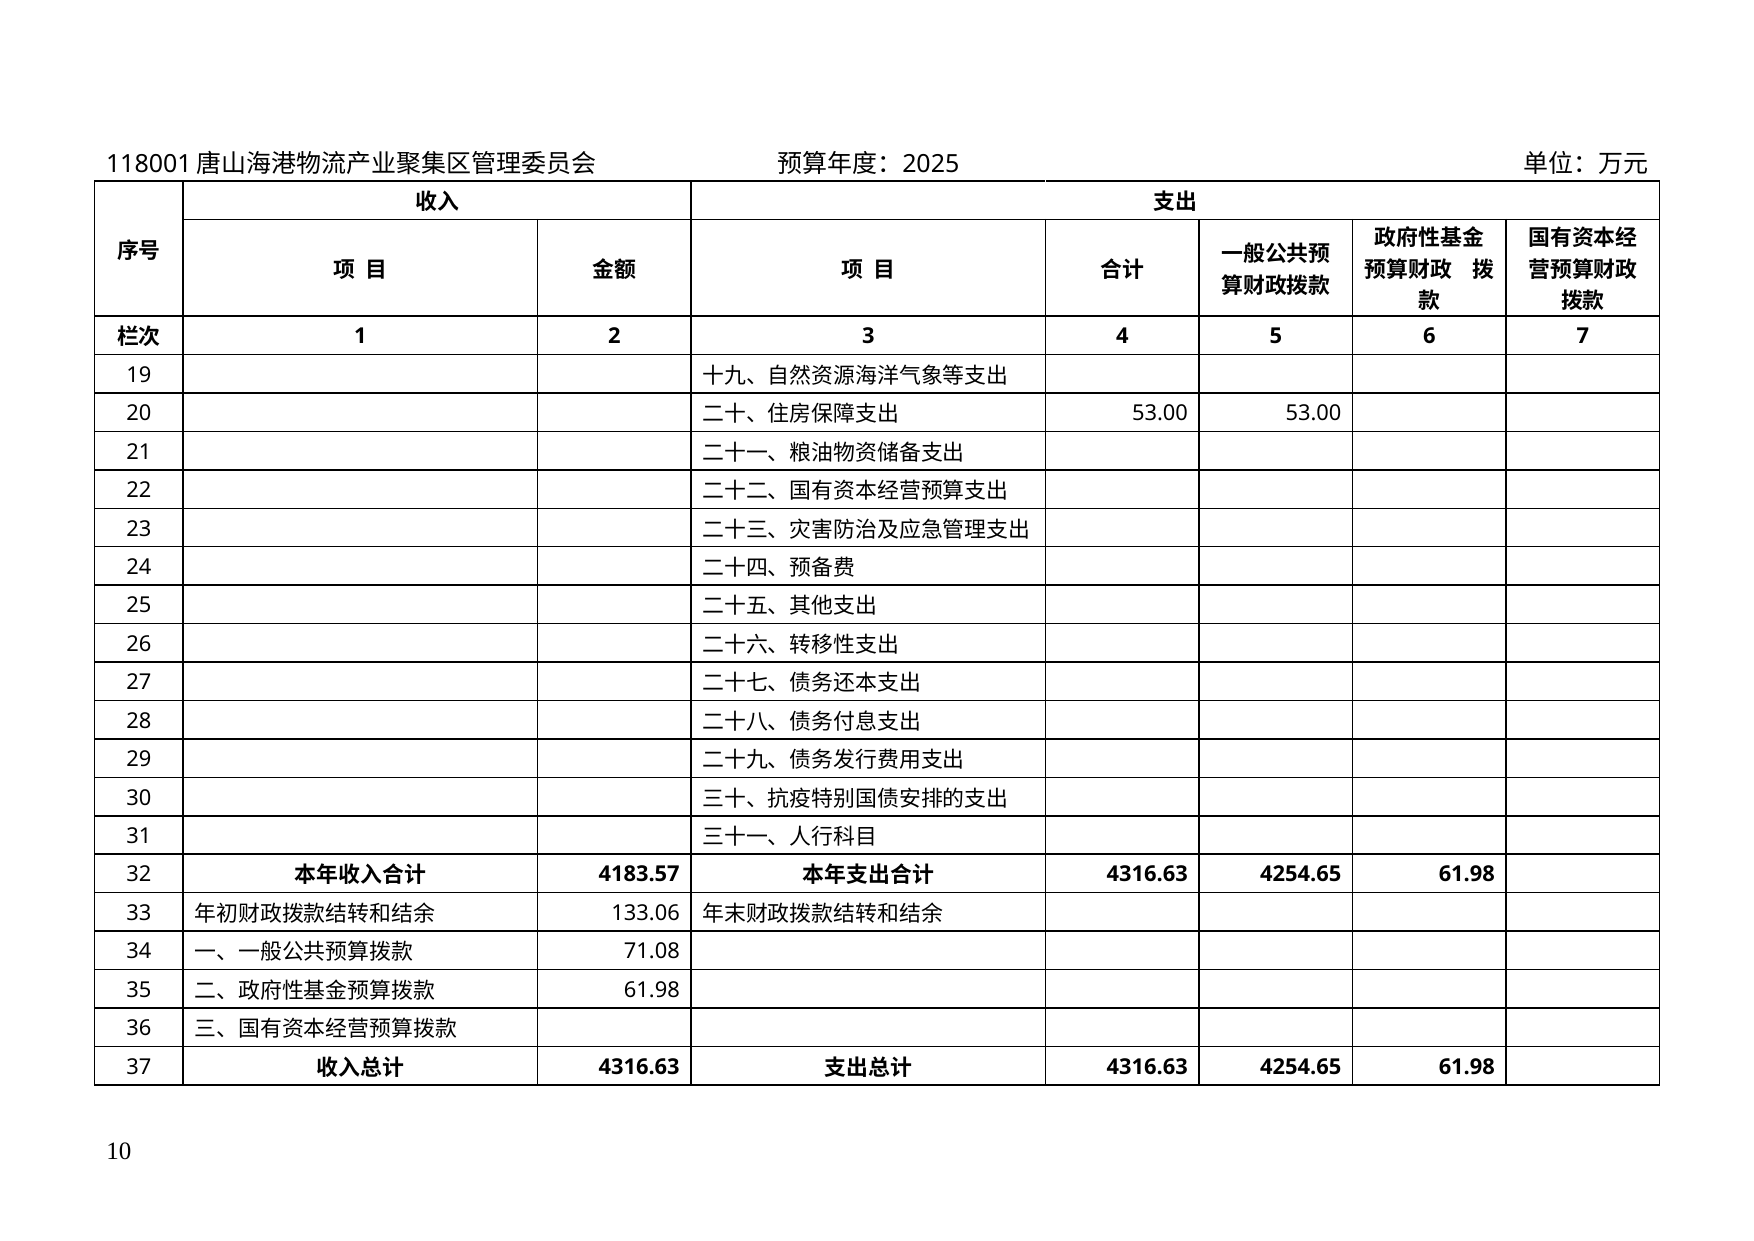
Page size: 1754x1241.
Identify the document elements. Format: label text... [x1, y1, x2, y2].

table_cell [1200, 740, 1352, 776]
table_cell 53.00 [1046, 394, 1198, 431]
table_cell 收入总计 [184, 1047, 537, 1084]
table_cell [538, 471, 690, 507]
table_cell [184, 394, 537, 431]
table_cell [1046, 663, 1198, 699]
table_cell [1353, 547, 1505, 584]
table_cell 4183.57 [538, 855, 690, 892]
table_cell [538, 394, 690, 431]
table_cell [1046, 893, 1198, 930]
table_cell [538, 509, 690, 546]
table_cell [1200, 932, 1352, 969]
table_cell [1353, 740, 1505, 776]
table_cell [1507, 893, 1659, 930]
table_cell 24 [95, 547, 182, 584]
table_cell 金额 [538, 220, 690, 315]
table_cell 133.06 [538, 893, 690, 930]
table_cell 4316.63 [1046, 1047, 1198, 1084]
table_cell 项 目 [692, 220, 1045, 315]
table_cell 19 [95, 355, 182, 392]
table_cell [1200, 355, 1352, 392]
table_cell 31 [95, 817, 182, 853]
table_cell 35 [95, 970, 182, 1007]
table_cell [692, 970, 1045, 1007]
table_cell [184, 355, 537, 392]
table_cell [1507, 547, 1659, 584]
table_cell [1507, 855, 1659, 892]
table_cell [184, 471, 537, 507]
table_cell [1507, 740, 1659, 776]
table_cell 二十一、粮油物资储备支出 [692, 432, 1045, 469]
table_cell [1046, 970, 1198, 1007]
table_cell 33 [95, 893, 182, 930]
table_cell 4 [1046, 317, 1198, 354]
table_cell 53.00 [1200, 394, 1352, 431]
table_cell 61.98 [538, 970, 690, 1007]
table_cell 2 [538, 317, 690, 354]
table_cell [538, 817, 690, 853]
table_cell 23 [95, 509, 182, 546]
table_cell [538, 432, 690, 469]
table_cell [1046, 586, 1198, 623]
table_cell [1353, 701, 1505, 738]
table_cell 29 [95, 740, 182, 776]
table_cell [1200, 432, 1352, 469]
table_cell 二、政府性基金预算拨款 [184, 970, 537, 1007]
table_cell 7 [1507, 317, 1659, 354]
table_cell [1507, 1047, 1659, 1084]
table_header 118001唐山海港物流产业聚集区管理委员会 [95, 143, 690, 180]
table_cell [1200, 817, 1352, 853]
table_cell [1353, 1009, 1505, 1046]
table_cell 28 [95, 701, 182, 738]
table_cell 61.98 [1353, 855, 1505, 892]
table_cell 十九、自然资源海洋气象等支出 [692, 355, 1045, 392]
table_cell 二十五、其他支出 [692, 586, 1045, 623]
table_cell [1046, 509, 1198, 546]
table_cell [184, 509, 537, 546]
table_cell 政府性基金预算财政 拨款 [1353, 220, 1505, 315]
table_cell [1353, 817, 1505, 853]
table_cell 61.98 [1353, 1047, 1505, 1084]
table_cell [1046, 1009, 1198, 1046]
table_cell 4254.65 [1200, 855, 1352, 892]
table_cell [1353, 509, 1505, 546]
table_cell [1046, 817, 1198, 853]
table_cell 合计 [1046, 220, 1198, 315]
table_cell [1046, 932, 1198, 969]
table_cell [184, 740, 537, 776]
table_cell 71.08 [538, 932, 690, 969]
table_cell [538, 624, 690, 661]
table_cell 二十六、转移性支出 [692, 624, 1045, 661]
table_cell 4316.63 [538, 1047, 690, 1084]
table_cell 年初财政拨款结转和结余 [184, 893, 537, 930]
table_cell 三十一、人行科目 [692, 817, 1045, 853]
table_header 预算年度：2025 [692, 143, 1045, 180]
table_cell [184, 624, 537, 661]
table_cell [1200, 471, 1352, 507]
table_cell 收入 [184, 182, 690, 219]
table_cell 32 [95, 855, 182, 892]
table_cell [1200, 586, 1352, 623]
table_cell [184, 778, 537, 815]
table_cell [1507, 394, 1659, 431]
table_cell [184, 701, 537, 738]
table_cell [1046, 471, 1198, 507]
table_cell 25 [95, 586, 182, 623]
table_cell 一般公共预算财政拨款 [1200, 220, 1352, 315]
table_cell [538, 586, 690, 623]
table_cell [538, 355, 690, 392]
table_cell 20 [95, 394, 182, 431]
table_cell [1046, 624, 1198, 661]
table_cell [1507, 432, 1659, 469]
table_cell [1507, 624, 1659, 661]
table_cell 22 [95, 471, 182, 507]
table_cell [1353, 893, 1505, 930]
table_cell 二十二、国有资本经营预算支出 [692, 471, 1045, 507]
table_cell [692, 1009, 1045, 1046]
table_cell [1507, 1009, 1659, 1046]
table_cell 二十九、债务发行费用支出 [692, 740, 1045, 776]
table_cell [1353, 355, 1505, 392]
table_cell [1507, 932, 1659, 969]
table_cell [184, 586, 537, 623]
table_cell [692, 932, 1045, 969]
table_cell [1353, 970, 1505, 1007]
table_cell 年末财政拨款结转和结余 [692, 893, 1045, 930]
table_cell [1046, 778, 1198, 815]
table_cell 4316.63 [1046, 855, 1198, 892]
table_cell 栏次 [95, 317, 182, 354]
table_cell [1046, 432, 1198, 469]
table_cell [1200, 547, 1352, 584]
table_cell [1200, 701, 1352, 738]
table_cell [1200, 1009, 1352, 1046]
table_cell [184, 547, 537, 584]
table_cell [1046, 355, 1198, 392]
table_cell 二十八、债务付息支出 [692, 701, 1045, 738]
table_cell 支出 [692, 182, 1659, 219]
table_cell 二十七、债务还本支出 [692, 663, 1045, 699]
table_cell [1353, 778, 1505, 815]
table_cell 二十四、预备费 [692, 547, 1045, 584]
table_cell [538, 701, 690, 738]
table_cell 27 [95, 663, 182, 699]
table_cell [1507, 663, 1659, 699]
table_cell 4254.65 [1200, 1047, 1352, 1084]
table_cell 支出总计 [692, 1047, 1045, 1084]
table_cell 本年支出合计 [692, 855, 1045, 892]
table_cell [1200, 893, 1352, 930]
table_cell [1200, 663, 1352, 699]
table_cell [1046, 701, 1198, 738]
table_cell 26 [95, 624, 182, 661]
table_cell 三、国有资本经营预算拨款 [184, 1009, 537, 1046]
table_cell [1507, 817, 1659, 853]
table_cell 一、一般公共预算拨款 [184, 932, 537, 969]
table_cell 6 [1353, 317, 1505, 354]
table_cell 1 [184, 317, 537, 354]
table_cell [1507, 778, 1659, 815]
table_cell [1200, 509, 1352, 546]
table_cell [1200, 624, 1352, 661]
table_cell 项 目 [184, 220, 537, 315]
table_cell [184, 663, 537, 699]
table_cell [1200, 778, 1352, 815]
table_cell 3 [692, 317, 1045, 354]
table_cell [1046, 740, 1198, 776]
table_cell [1353, 394, 1505, 431]
table_cell [184, 817, 537, 853]
table_cell 序号 [95, 182, 182, 315]
table_cell [1353, 432, 1505, 469]
table_cell [538, 778, 690, 815]
table_cell 34 [95, 932, 182, 969]
table_cell [1353, 624, 1505, 661]
table_cell [1200, 970, 1352, 1007]
table_cell [1507, 970, 1659, 1007]
table_cell [538, 740, 690, 776]
table_cell [538, 547, 690, 584]
table_cell [1353, 471, 1505, 507]
table_cell 本年收入合计 [184, 855, 537, 892]
table_cell 5 [1200, 317, 1352, 354]
table_cell [1046, 547, 1198, 584]
table_cell [184, 432, 537, 469]
table_cell 37 [95, 1047, 182, 1084]
table_cell 二十三、灾害防治及应急管理支出 [692, 509, 1045, 546]
table_cell [538, 663, 690, 699]
table_cell 30 [95, 778, 182, 815]
table_cell [1507, 701, 1659, 738]
table_cell [538, 1009, 690, 1046]
table_cell [1507, 471, 1659, 507]
table_cell 36 [95, 1009, 182, 1046]
table_cell [1507, 355, 1659, 392]
table_cell [1353, 586, 1505, 623]
table_header 单位：万元 [1046, 143, 1659, 180]
table_cell 21 [95, 432, 182, 469]
table_cell [1507, 586, 1659, 623]
table_cell 二十、住房保障支出 [692, 394, 1045, 431]
table_cell [1507, 509, 1659, 546]
table_cell [1353, 663, 1505, 699]
table_cell 国有资本经营预算财政拨款 [1507, 220, 1659, 315]
table_cell [1353, 932, 1505, 969]
table_cell 三十、抗疫特别国债安排的支出 [692, 778, 1045, 815]
